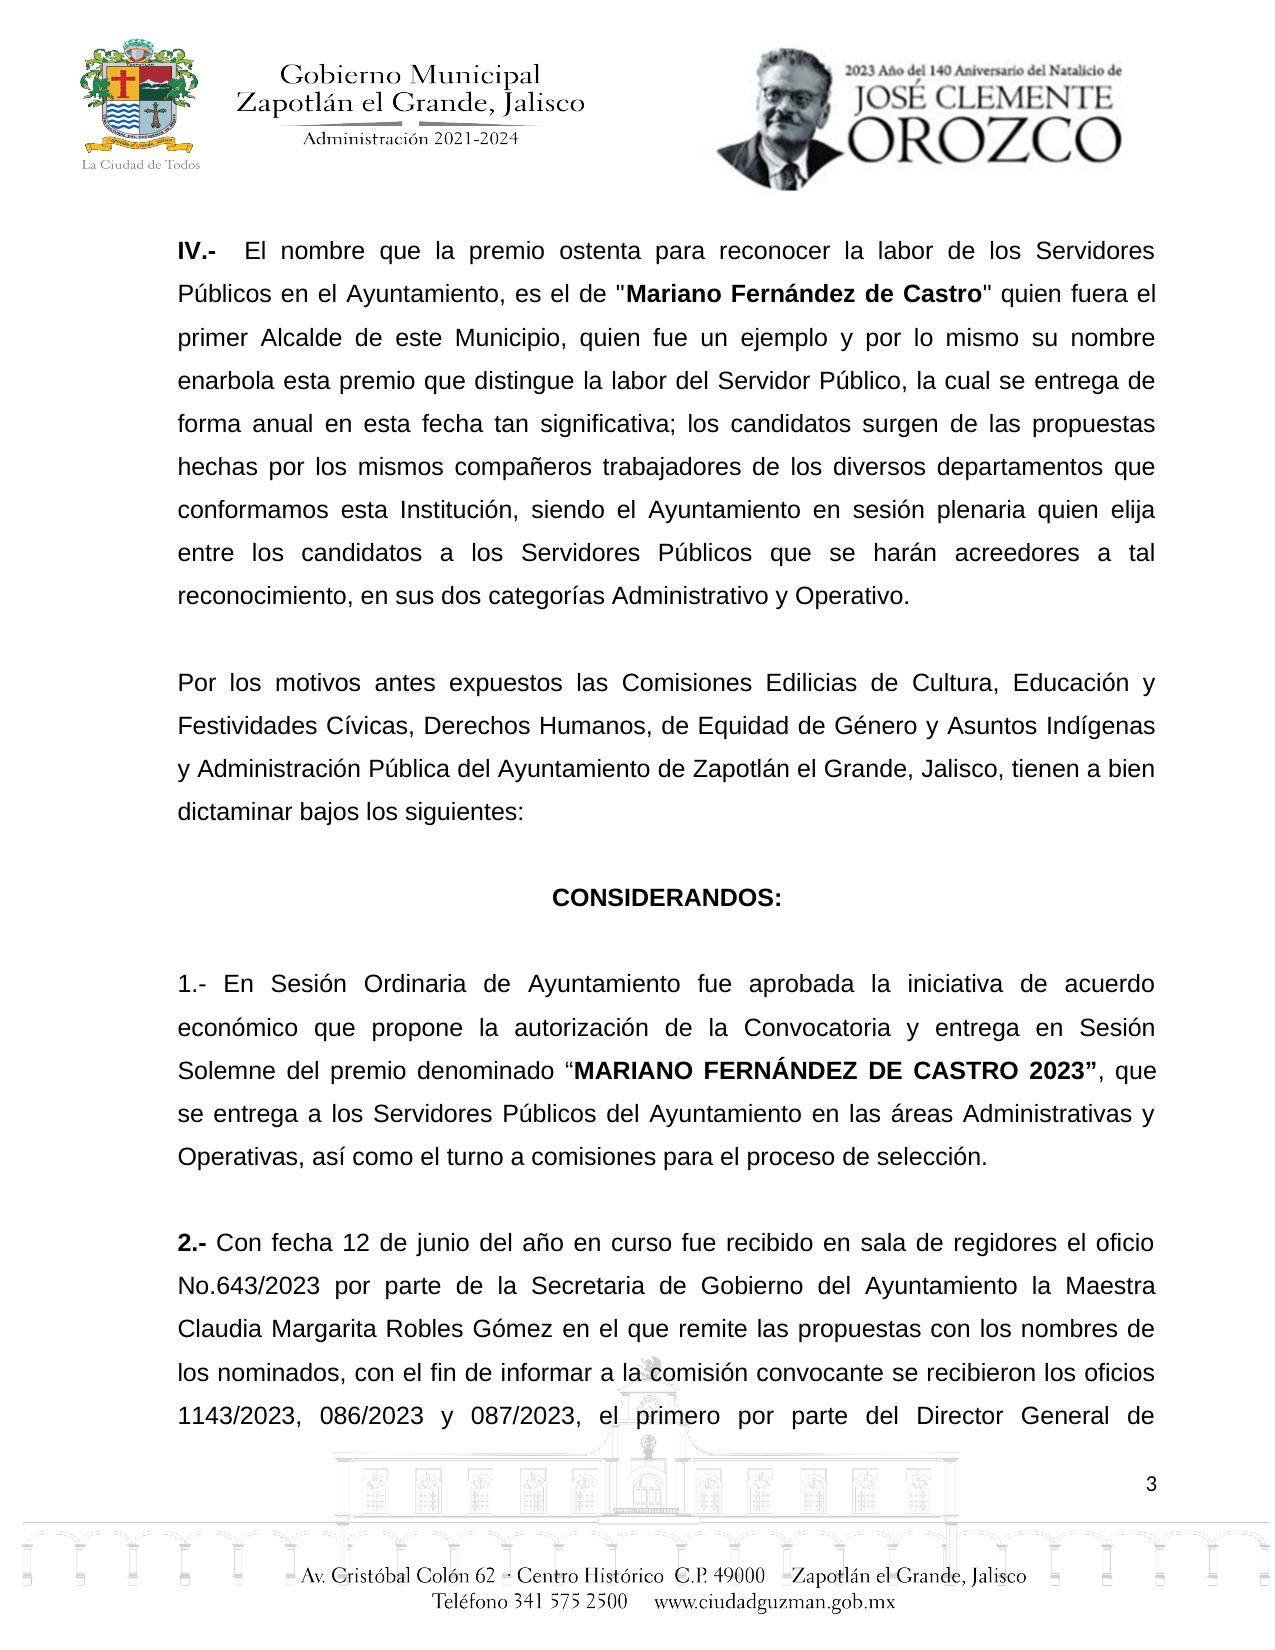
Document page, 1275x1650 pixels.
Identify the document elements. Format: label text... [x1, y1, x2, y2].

text CONSIDERANDOS: [177, 883, 1157, 912]
picture [8, 1336, 1275, 1633]
picture [1, 0, 1275, 216]
text 1.- En Sesión Ordinaria de Ayuntamiento fue aprobada la iniciativa de acuerdo económico que propone la autorización de la Convocatoria y entrega en Sesión Solemne del premio denominado “MARIANO FERNÁNDEZ DE CASTRO 2023”, que se entrega a los Servidores Públicos del Ayuntamiento en las áreas Administrativas y Operativas, así como el turno a comisiones para el proceso de selección. [177, 969, 1157, 1171]
text IV.- El nombre que la premio ostenta para reconocer la labor de los Servidores Públicos en el Ayuntamiento, es el de "Mariano Fernández de Castro" quien fuera el primer Alcalde de este Municipio, quien fue un ejemplo y por lo mismo su nombre enarbola esta premio que distingue la labor del Servidor Público, la cual se entrega de forma anual en esta fecha tan significativa; los candidatos surgen de las propuestas hechas por los mismos compañeros trabajadores de los diversos departamentos que conformamos esta Institución, siendo el Ayuntamiento en sesión plenaria quien elija entre los candidatos a los Servidores Públicos que se harán acreedores a tal reconocimiento, en sus dos categorías Administrativo y Operativo. [177, 236, 1157, 610]
text Por los motivos antes expuestos las Comisiones Edilicias de Cultura, Educación y Festividades Cívicas, Derechos Humanos, de Equidad de Género y Asuntos Indígenas y Administración Pública del Ayuntamiento de Zapotlán el Grande, Jalisco, tienen a bien dictaminar bajos los siguientes: [177, 668, 1157, 826]
